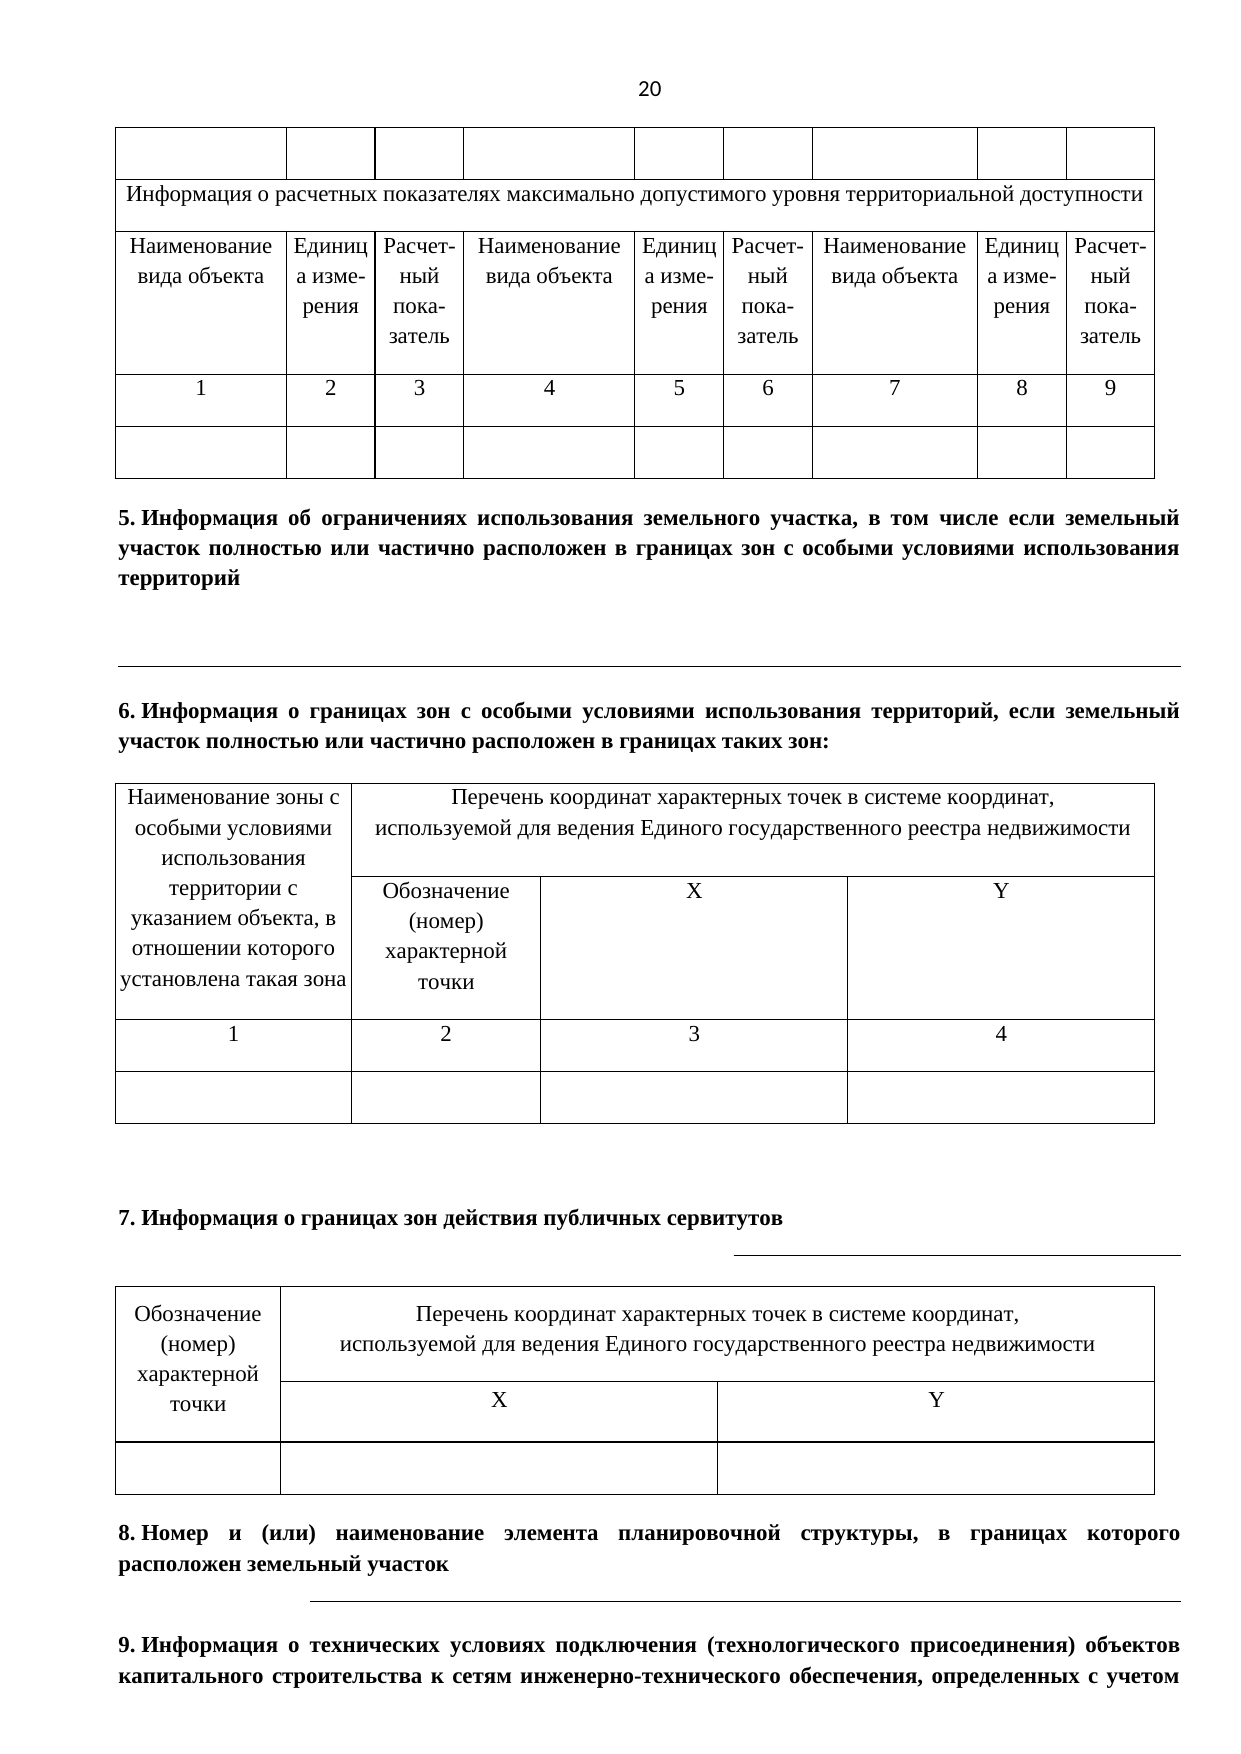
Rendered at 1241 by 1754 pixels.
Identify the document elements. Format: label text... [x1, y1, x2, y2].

table_cell Расчетный показатель [1067, 232, 1154, 373]
table_cell [813, 128, 977, 179]
table_cell [718, 1443, 1154, 1493]
table_cell Единица измерения [978, 232, 1066, 373]
table_cell 8 [978, 375, 1066, 426]
table_cell 9 [1067, 375, 1154, 426]
table_cell [813, 427, 977, 478]
table_cell Х [541, 877, 847, 1019]
table_cell [541, 1072, 847, 1123]
table_cell [376, 128, 463, 179]
table_cell Y [848, 877, 1154, 1019]
table_cell [116, 1443, 280, 1493]
table_cell [848, 1072, 1154, 1123]
text 8. Номер и (или) наименование элемента планировочной структуры, в границах которого расположен земельный участок [118, 1519, 1181, 1576]
table_cell 4 [464, 375, 634, 426]
table_cell 4 [848, 1020, 1154, 1071]
table_cell [376, 427, 463, 478]
text 6. Информация о границах зон с особыми условиями использования территорий, если земельный участок полностью или частично расположен в границах таких зон: [118, 697, 1181, 753]
table_header Перечень координат характерных точек в системе координат, используемой для ведения Единого государственного реестра недвижимости [281, 1287, 1154, 1381]
table_cell [116, 1072, 351, 1123]
table_cell [724, 128, 812, 179]
table_cell 6 [724, 375, 812, 426]
table_cell [1067, 128, 1154, 179]
table_cell 3 [376, 375, 463, 426]
table_cell X [281, 1382, 717, 1441]
text 5. Информация об ограничениях использования земельного участка, в том числе если земельный участок полностью или частично расположен в границах зон с особыми условиями использования территорий [118, 504, 1181, 590]
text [118, 1632, 1181, 1688]
table_cell 2 [352, 1020, 540, 1071]
table_cell [978, 128, 1066, 179]
table_cell 3 [541, 1020, 847, 1071]
table_cell Единица измерения [287, 232, 374, 373]
table_cell Обозначение (номер) характерной точки [352, 877, 540, 1019]
table_cell [352, 1072, 540, 1123]
table_cell 1 [116, 375, 286, 426]
table_cell [287, 427, 374, 478]
table_cell Наименование вида объекта [813, 232, 977, 373]
table_cell [635, 427, 723, 478]
table_cell Наименование вида объекта [116, 232, 286, 373]
table_cell Расчетный показатель [376, 232, 463, 373]
table_cell Y [718, 1382, 1154, 1441]
table_cell Наименование вида объекта [464, 232, 634, 373]
table_cell [116, 128, 286, 179]
table_cell [724, 427, 812, 478]
table_header Наименование зоны с особыми условиями использования территории с указанием объекта, в отношении которого установлена такая зона [116, 784, 351, 1019]
table_cell 7 [813, 375, 977, 426]
table_cell 1 [116, 1020, 351, 1071]
table_cell 5 [635, 375, 723, 426]
table_cell [635, 128, 723, 179]
table_cell [116, 427, 286, 478]
table_header Перечень координат характерных точек в системе координат, используемой для ведения Единого государственного реестра недвижимости [352, 784, 1154, 876]
table_cell Расчетный показатель [724, 232, 812, 373]
table_cell [464, 128, 634, 179]
table_cell 2 [287, 375, 374, 426]
table_cell Информация о расчетных показателях максимально допустимого уровня территориальной доступности [116, 180, 1154, 231]
table_cell [287, 128, 374, 179]
table_cell [281, 1443, 717, 1493]
table_cell Единица измерения [635, 232, 723, 373]
text 7. Информация о границах зон действия публичных сервитутов [118, 1204, 1181, 1231]
table_cell [1067, 427, 1154, 478]
table_header Обозначение (номер) характерной точки [116, 1287, 280, 1441]
table_cell [978, 427, 1066, 478]
table_cell [464, 427, 634, 478]
